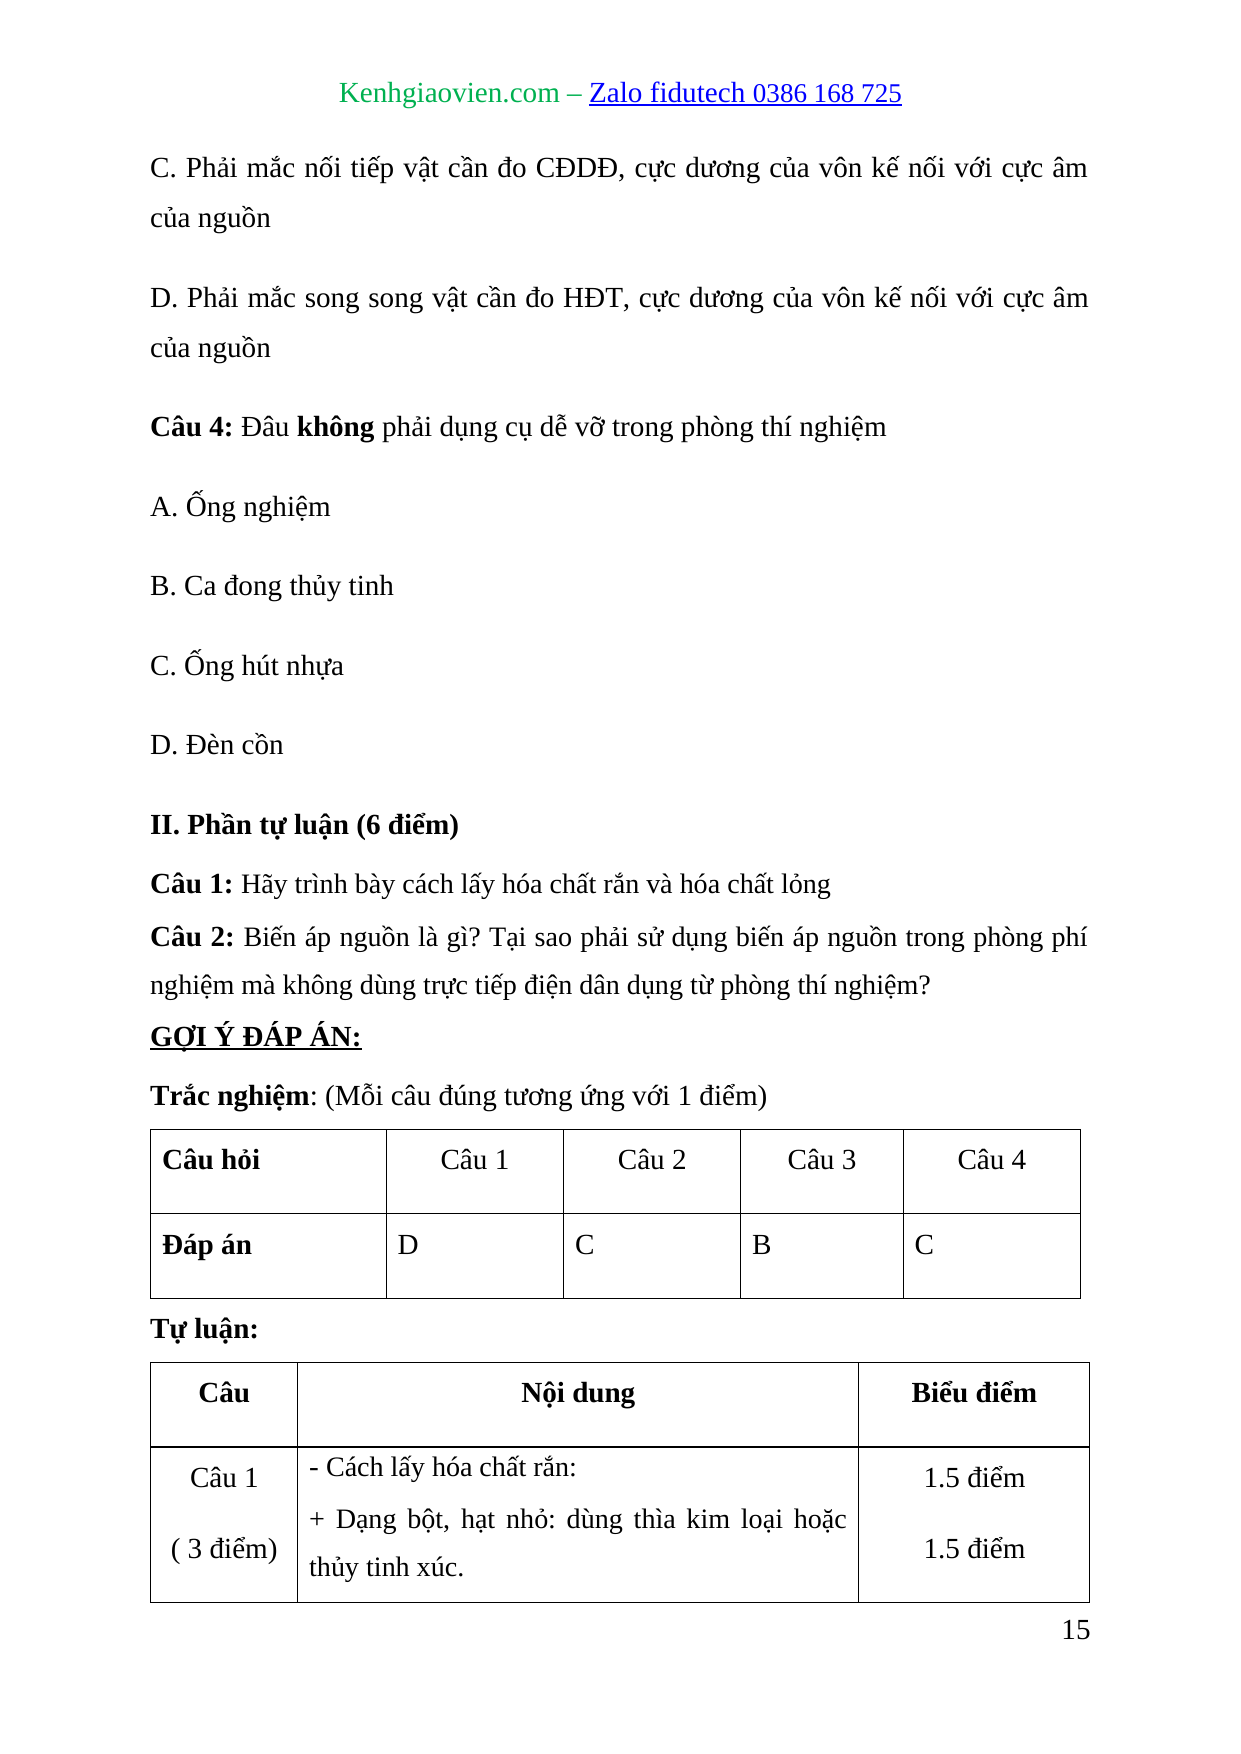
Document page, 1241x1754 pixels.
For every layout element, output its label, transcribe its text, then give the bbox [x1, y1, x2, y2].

text II. Phần tự luận (6 điểm) [150, 807, 1090, 841]
table_cell D [387, 1214, 563, 1298]
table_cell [298, 1448, 858, 1602]
text Câu 2: Biến áp nguồn là gì? Tại sao phải sử dụng biến áp nguồn trong phòng phí nghiệm mà không dùng trực tiếp điện dân dụng từ phòng thí nghiệm? [150, 919, 1090, 1001]
text D. Phải mắc song song vật cần đo HĐT, cực dương của vôn kế nối với cực âm của nguồn [150, 280, 1090, 364]
table_cell 1.5 điểm 1.5 điểm [859, 1448, 1089, 1602]
table_header Câu [151, 1363, 297, 1446]
table_header Biểu điểm [859, 1363, 1089, 1446]
table_header Câu 4 [904, 1130, 1080, 1213]
table_header Câu 3 [741, 1130, 903, 1213]
table_cell C [904, 1214, 1080, 1298]
text C. Ống hút nhựa [150, 648, 1090, 682]
text Câu 1: Hãy trình bày cách lấy hóa chất rắn và hóa chất lỏng [150, 866, 1090, 900]
text GỢI Ý ĐÁP ÁN: [150, 1019, 1090, 1053]
text A. Ống nghiệm [150, 489, 1090, 523]
table_cell C [564, 1214, 740, 1298]
table_header Nội dung [298, 1363, 858, 1446]
table_header Câu 1 [387, 1130, 563, 1213]
table_cell B [741, 1214, 903, 1298]
table_header Câu hỏi [151, 1130, 386, 1213]
text C. Phải mắc nối tiếp vật cần đo CĐDĐ, cực dương của vôn kế nối với cực âm của nguồn [150, 150, 1090, 234]
table_cell Câu 1 ( 3 điểm) [151, 1448, 297, 1602]
text Tự luận: [150, 1311, 1090, 1345]
text Câu 4: Đâu không phải dụng cụ dễ vỡ trong phòng thí nghiệm [150, 409, 1090, 443]
text Trắc nghiệm: (Mỗi câu đúng tương ứng với 1 điểm) [150, 1078, 1090, 1112]
table_header Câu 2 [564, 1130, 740, 1213]
text D. Đèn cồn [150, 727, 1090, 761]
table_cell Đáp án [151, 1214, 386, 1298]
text B. Ca đong thủy tinh [150, 568, 1090, 602]
